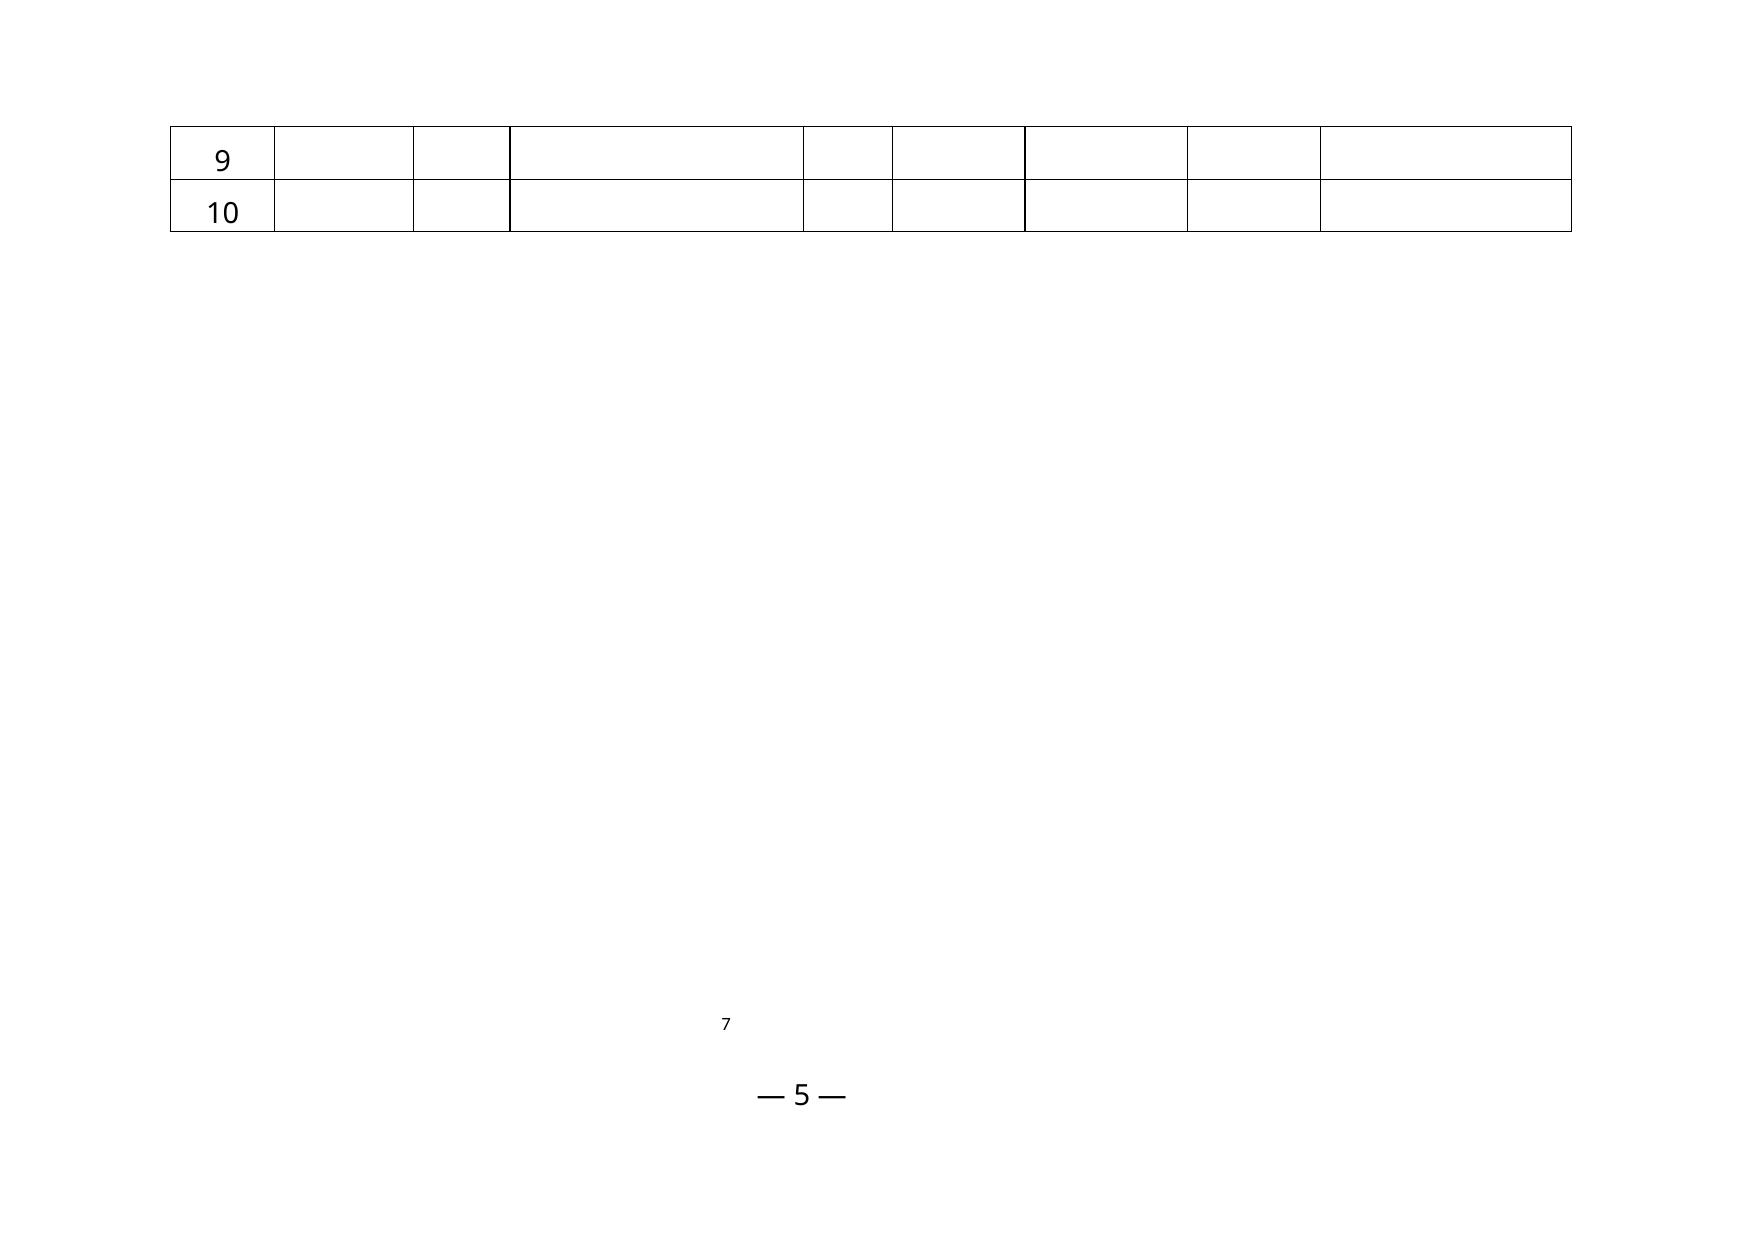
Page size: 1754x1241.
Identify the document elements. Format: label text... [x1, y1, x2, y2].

table_cell [511, 127, 803, 178]
table_cell [511, 180, 803, 231]
table_cell [1188, 127, 1320, 178]
table_cell [804, 127, 892, 178]
table_cell [275, 127, 413, 178]
table_cell [414, 180, 509, 231]
table_cell 9 [171, 127, 274, 178]
table_cell [275, 180, 413, 231]
table_cell [804, 180, 892, 231]
table_cell [893, 127, 1024, 178]
table_cell [414, 127, 509, 178]
table_cell [1321, 127, 1571, 178]
table_cell [1026, 180, 1187, 231]
table_cell [1026, 127, 1187, 178]
table_cell 10 [171, 180, 274, 231]
table_cell [893, 180, 1024, 231]
table_cell [1321, 180, 1571, 231]
table_cell [1188, 180, 1320, 231]
